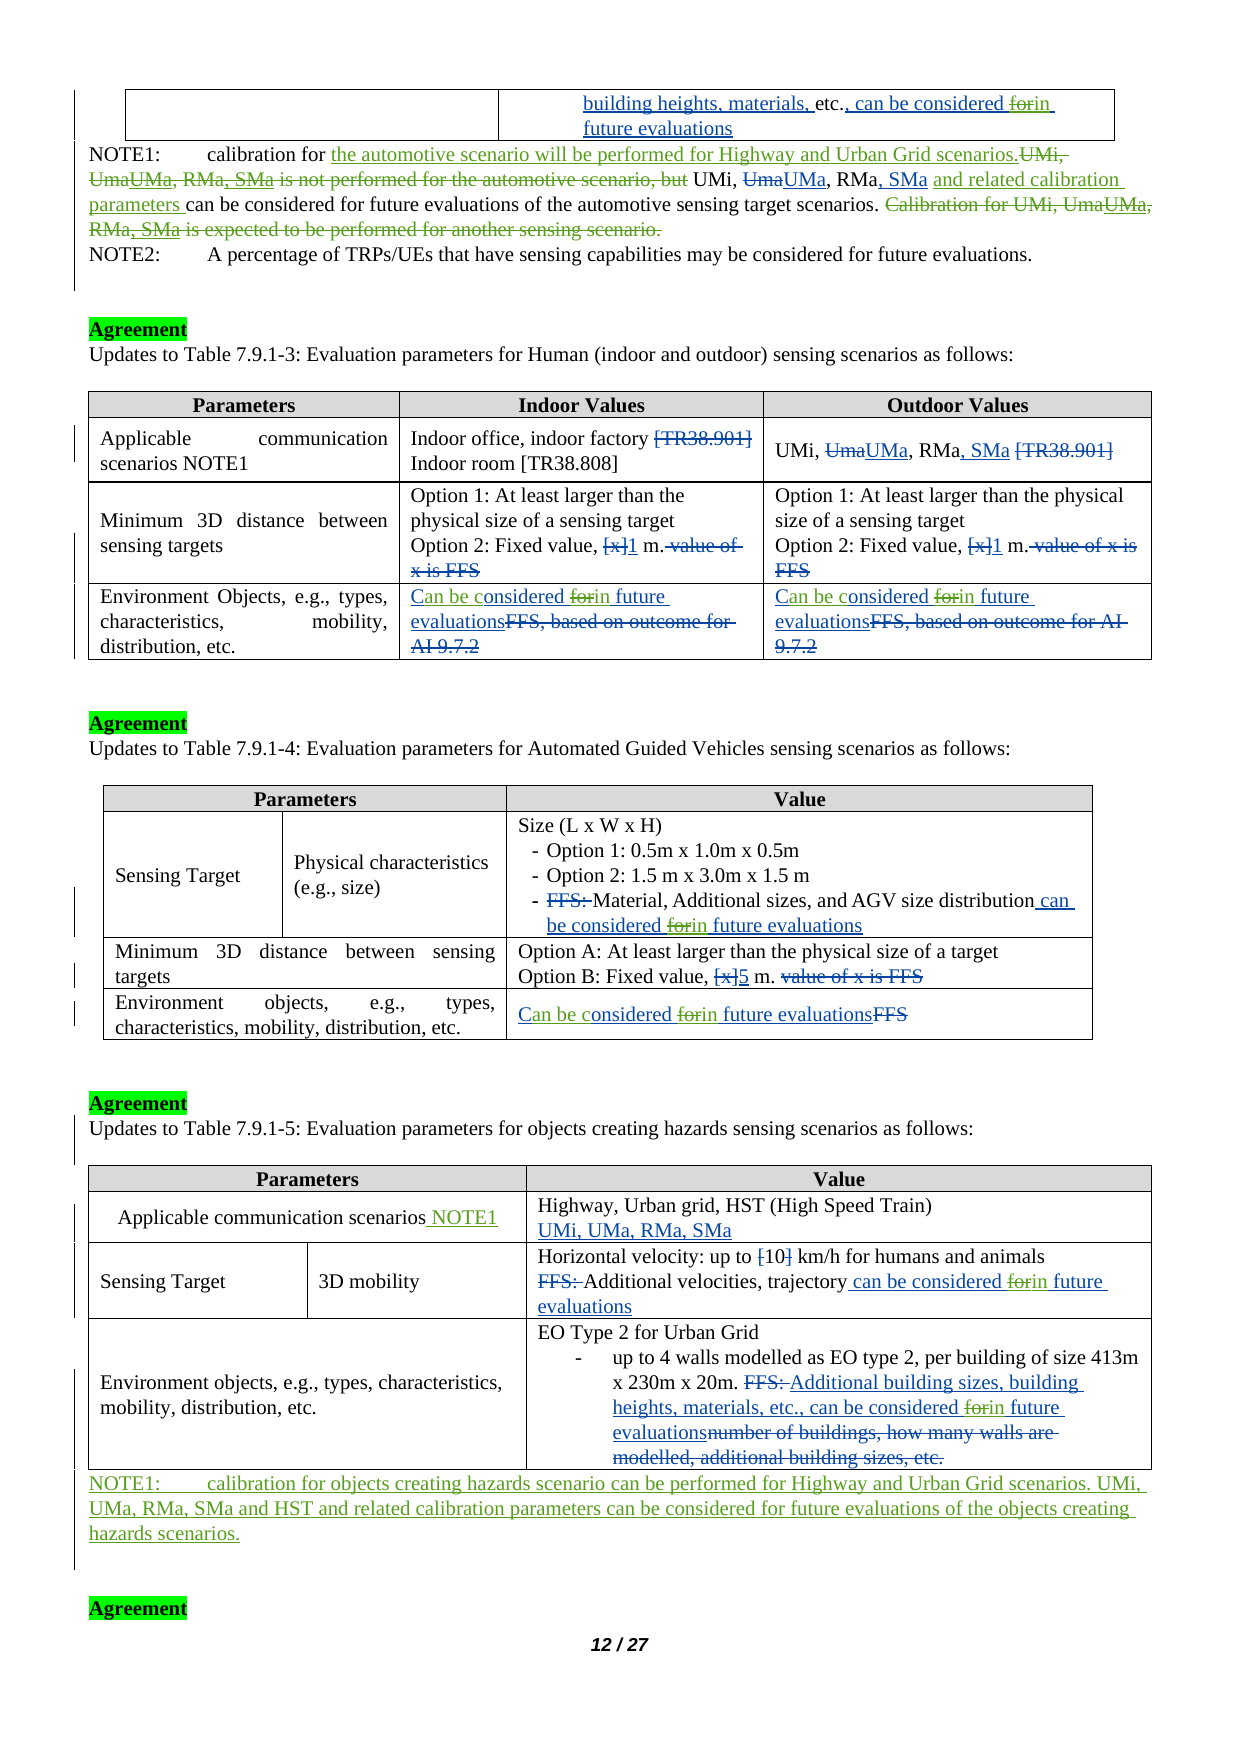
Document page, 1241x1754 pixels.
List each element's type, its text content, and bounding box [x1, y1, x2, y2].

table_cell UMi, , RMa [764, 418, 1151, 481]
table_cell Minimum 3D distance between sensing targets [104, 938, 506, 988]
table_cell Highway, Urban grid, HST (High Speed Train) [527, 1192, 1151, 1242]
text Agreement [89, 316, 1152, 341]
text NOTE2: A percentage of TRPs/UEs that have sensing capabilities may be considered for future evaluations. [89, 241, 1152, 266]
table_cell Option A: At least larger than the physical size of a target Option B: Fixed value, m. [507, 938, 1092, 988]
table_cell EO Type 2 for Urban Grid up to 4 walls modelled as EO type 2, per building of size 413m x 230m x 20m. [527, 1319, 1151, 1469]
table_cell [499, 90, 1114, 140]
table_cell [507, 989, 1092, 1039]
text Updates to Table 7.9.1-5: Evaluation parameters for objects creating hazards sensing scenarios as follows: [89, 1115, 1152, 1140]
table_cell Applicable communication scenarios NOTE1 [89, 418, 399, 481]
table_cell Environment objects, e.g., types, characteristics, mobility, distribution, etc. [89, 1319, 526, 1469]
table_header Indoor Values [400, 392, 763, 417]
table_cell 3D mobility [308, 1243, 526, 1318]
text NOTE1: calibration for UMi, , RMa can be considered for future evaluations of the automotive sensing target scenarios. [89, 141, 1152, 241]
table_cell Option 1: At least larger than the physical size of a sensing target Option 2: Fixed value, m. [400, 483, 763, 582]
table_cell [400, 584, 763, 658]
table_cell Option 1: At least larger than the physical size of a sensing target Option 2: Fixed value, m. [764, 483, 1151, 582]
table_header Outdoor Values [764, 392, 1151, 417]
table_cell Minimum 3D distance between sensing targets [89, 483, 399, 582]
table_cell Size (L x W x H) Option 1: 0.5m x 1.0m x 0.5m Option 2: 1.5 m x 3.0m x 1.5 m Material, Additional sizes, and AGV size distribution [507, 812, 1092, 937]
text Agreement [89, 1090, 1152, 1115]
table_cell Sensing Target [104, 812, 282, 937]
text Agreement [89, 1595, 1152, 1620]
table_cell Environment objects, e.g., types, characteristics, mobility, distribution, etc. [104, 989, 506, 1039]
table_header Parameters [89, 392, 399, 417]
table_header Parameters [89, 1166, 526, 1191]
table_cell Physical characteristics (e.g., size) [283, 812, 506, 937]
table_cell Horizontal velocity: up to 10 km/h for humans and animals Additional velocities, trajectory [527, 1243, 1151, 1318]
text Updates to Table 7.9.1-4: Evaluation parameters for Automated Guided Vehicles sensing scenarios as follows: [89, 734, 1152, 759]
table_cell Environment Objects, e.g., types, characteristics, mobility, distribution, etc. [89, 584, 399, 658]
table_header Value [527, 1166, 1151, 1191]
text Agreement [89, 709, 1152, 734]
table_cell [126, 90, 498, 140]
text Updates to Table 7.9.1-3: Evaluation parameters for Human (indoor and outdoor) sensing scenarios as follows: [89, 341, 1152, 366]
table_cell Applicable communication scenarios [89, 1192, 526, 1242]
table_cell Sensing Target [89, 1243, 307, 1318]
table_header Value [507, 786, 1092, 811]
table_header Parameters [104, 786, 506, 811]
table_cell Indoor office, indoor factory Indoor room [TR38.808] [400, 418, 763, 481]
table_cell [764, 584, 1151, 658]
